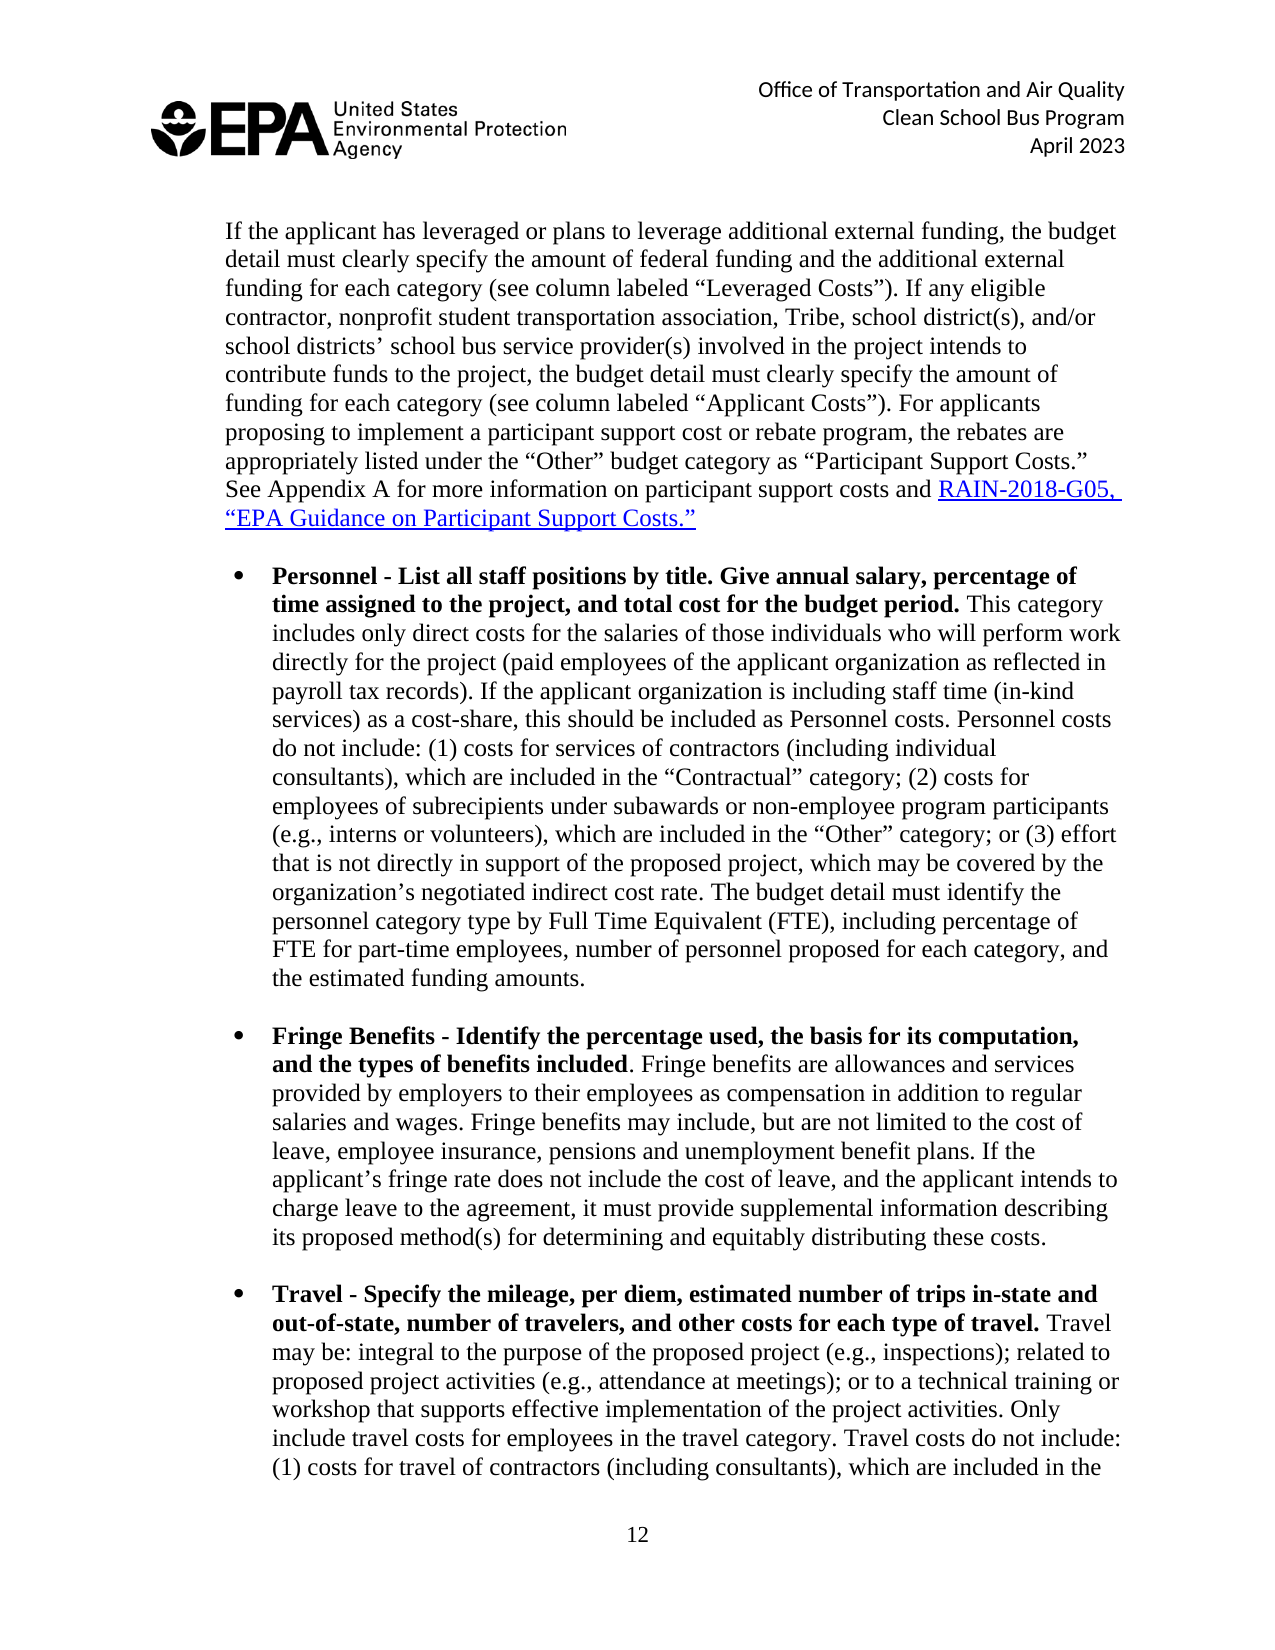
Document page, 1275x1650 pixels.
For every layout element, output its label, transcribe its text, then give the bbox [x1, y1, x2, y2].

picture [151, 101, 566, 159]
list Fringe Benefits - Identify the percentage used, the basis for its computation, and the types of benefits included. Fringe benefits are allowances and services provided by employers to their employees as compensation in addition to regular salaries and wages. Fringe benefits may include, but are not limited to the cost of leave, employee insurance, pensions and unemployment benefit plans. If the applicant’s fringe rate does not include the cost of leave, and the applicant intends to charge leave to the agreement, it must provide supplemental information describing its proposed method(s) for determining and equitably distributing these costs. [234, 1021, 1125, 1251]
text If the applicant has leveraged or plans to leverage additional external funding, the budget detail must clearly specify the amount of federal funding and the additional external funding for each category (see column labeled “Leveraged Costs”). If any eligible contractor, nonprofit student transportation association, Tribe, school district(s), and/or school districts’ school bus service provider(s) involved in the project intends to contribute funds to the project, the budget detail must clearly specify the amount of funding for each category (see column labeled “Applicant Costs”). For applicants proposing to implement a participant support cost or rebate program, the rebates are appropriately listed under the “Other” budget category as “Participant Support Costs.” See Appendix A for more information on participant support costs and RAIN-2018-G05, “EPA Guidance on Participant Support Costs.” [225, 216, 1125, 532]
list Personnel - List all staff positions by title. Give annual salary, percentage of time assigned to the project, and total cost for the budget period. This category includes only direct costs for the salaries of those individuals who will perform work directly for the project (paid employees of the applicant organization as reflected in payroll tax records). If the applicant organization is including staff time (in-kind services) as a cost-share, this should be included as Personnel costs. Personnel costs do not include: (1) costs for services of contractors (including individual consultants), which are included in the “Contractual” category; (2) costs for employees of subrecipients under subawards or non-employee program participants (e.g., interns or volunteers), which are included in the “Other” category; or (3) effort that is not directly in support of the proposed project, which may be covered by the organization’s negotiated indirect cost rate. The budget detail must identify the personnel category type by Full Time Equivalent (FTE), including percentage of FTE for part-time employees, number of personnel proposed for each category, and the estimated funding amounts. [234, 561, 1125, 992]
